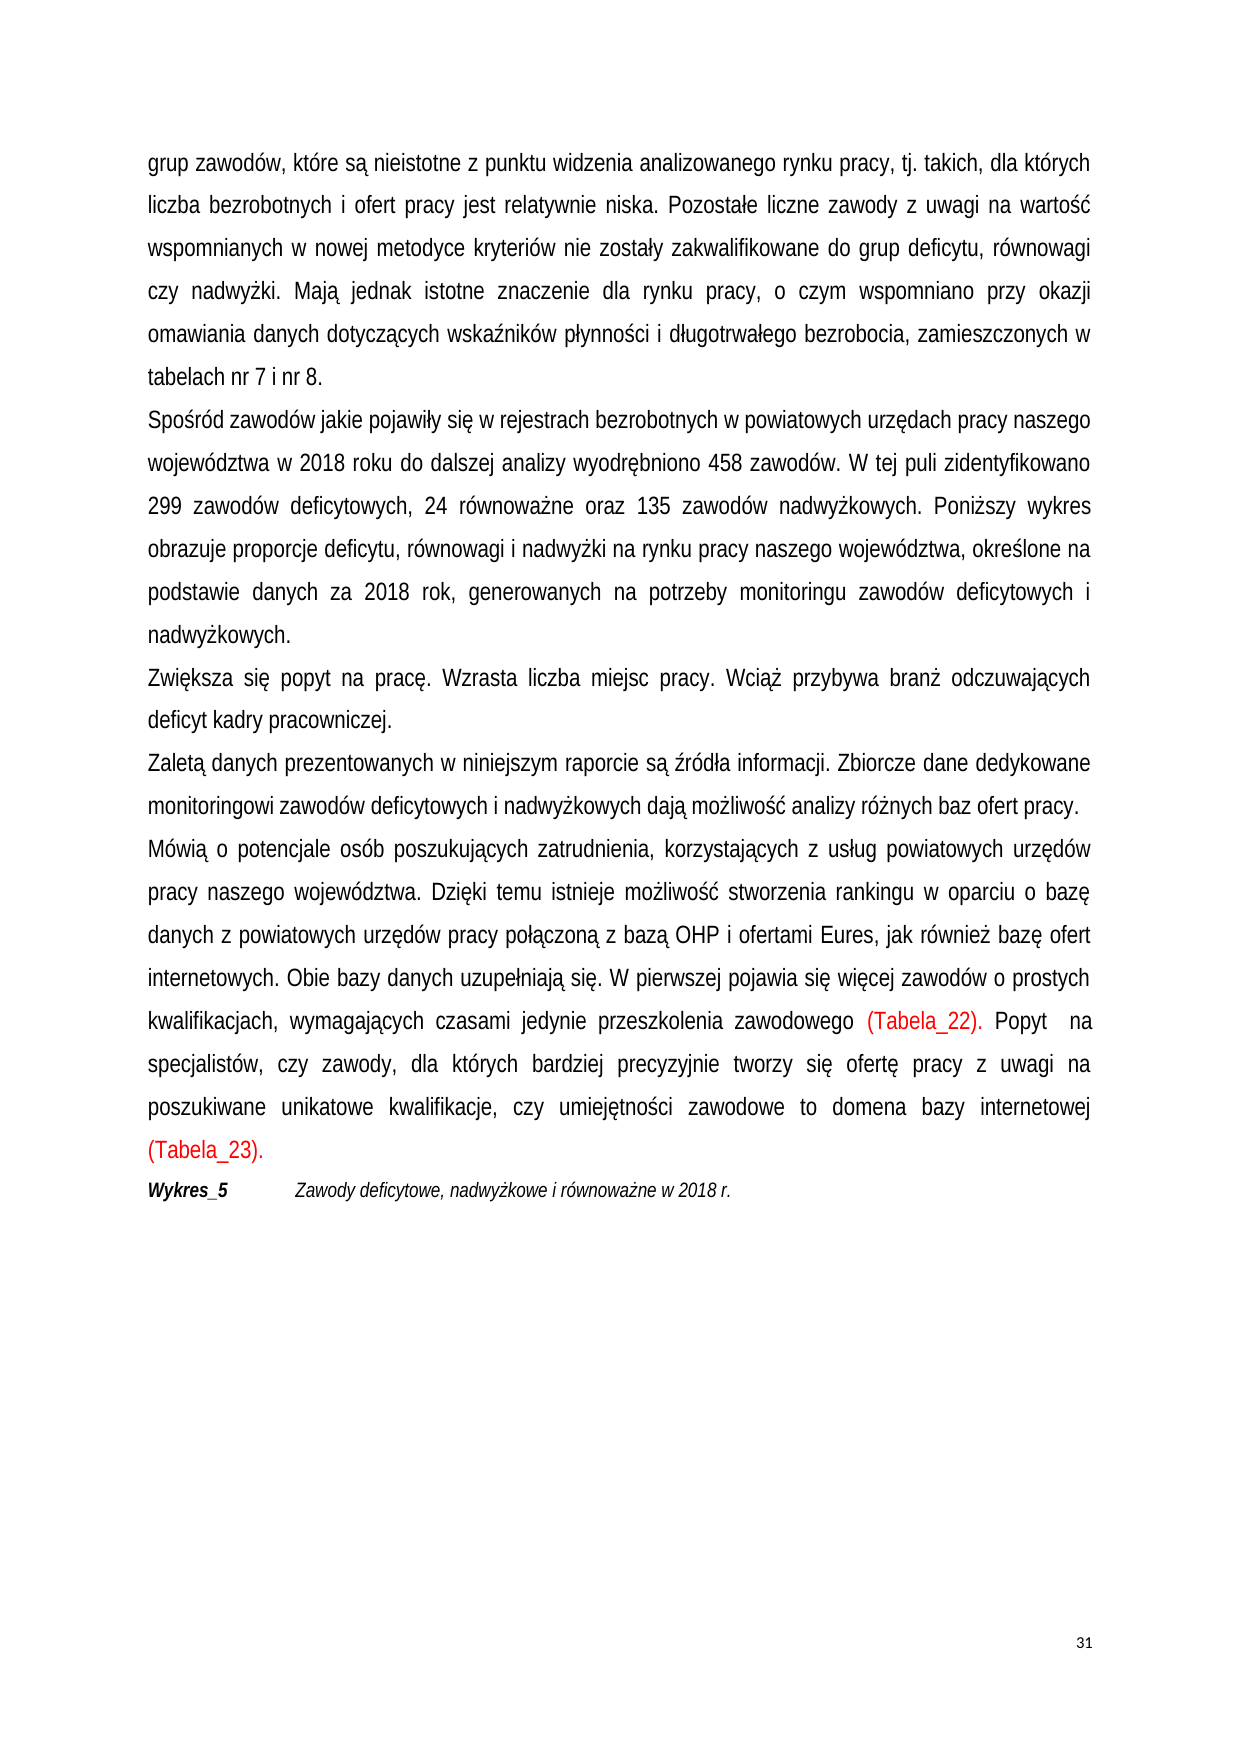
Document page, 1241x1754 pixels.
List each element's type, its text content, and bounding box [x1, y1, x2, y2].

text Mówią o potencjale osób poszukujących zatrudnienia, korzystających z usług powiatowych urzędów pracy naszego województwa. Dzięki temu istnieje możliwość stworzenia rankingu w oparciu o bazę danych z powiatowych urzędów pracy połączoną z bazą OHP i ofertami Eures, jak również bazę ofert internetowych. Obie bazy danych uzupełniają się. W pierwszej pojawia się więcej zawodów o prostych kwalifikacjach, wymagających czasami jedynie przeszkolenia zawodowego (Tabela_22). Popyt na specjalistów, czy zawody, dla których bardziej precyzyjnie tworzy się ofertę pracy z uwagi na poszukiwane unikatowe kwalifikacje, czy umiejętności zawodowe to domena bazy internetowej (Tabela_23). [148, 834, 1093, 1163]
text Zwiększa się popyt na pracę. Wzrasta liczba miejsc pracy. Wciąż przybywa branż odczuwających deficyt kadry pracowniczej. [148, 663, 1093, 734]
text Zaletą danych prezentowanych w niniejszym raporcie są źródła informacji. Zbiorcze dane dedykowane monitoringowi zawodów deficytowych i nadwyżkowych dają możliwość analizy różnych baz ofert pracy. [148, 748, 1093, 820]
text Wykres_5 Zawody deficytowe, nadwyżkowe i równoważne w 2018 r. [148, 1178, 1093, 1202]
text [148, 148, 1093, 391]
text Spośród zawodów jakie pojawiły się w rejestrach bezrobotnych w powiatowych urzędach pracy naszego województwa w 2018 roku do dalszej analizy wyodrębniono 458 zawodów. W tej puli zidentyfikowano 299 zawodów deficytowych, 24 równoważne oraz 135 zawodów nadwyżkowych. Poniższy wykres obrazuje proporcje deficytu, równowagi i nadwyżki na rynku pracy naszego województwa, określone na podstawie danych za 2018 rok, generowanych na potrzeby monitoringu zawodów deficytowych i nadwyżkowych. [148, 405, 1093, 648]
